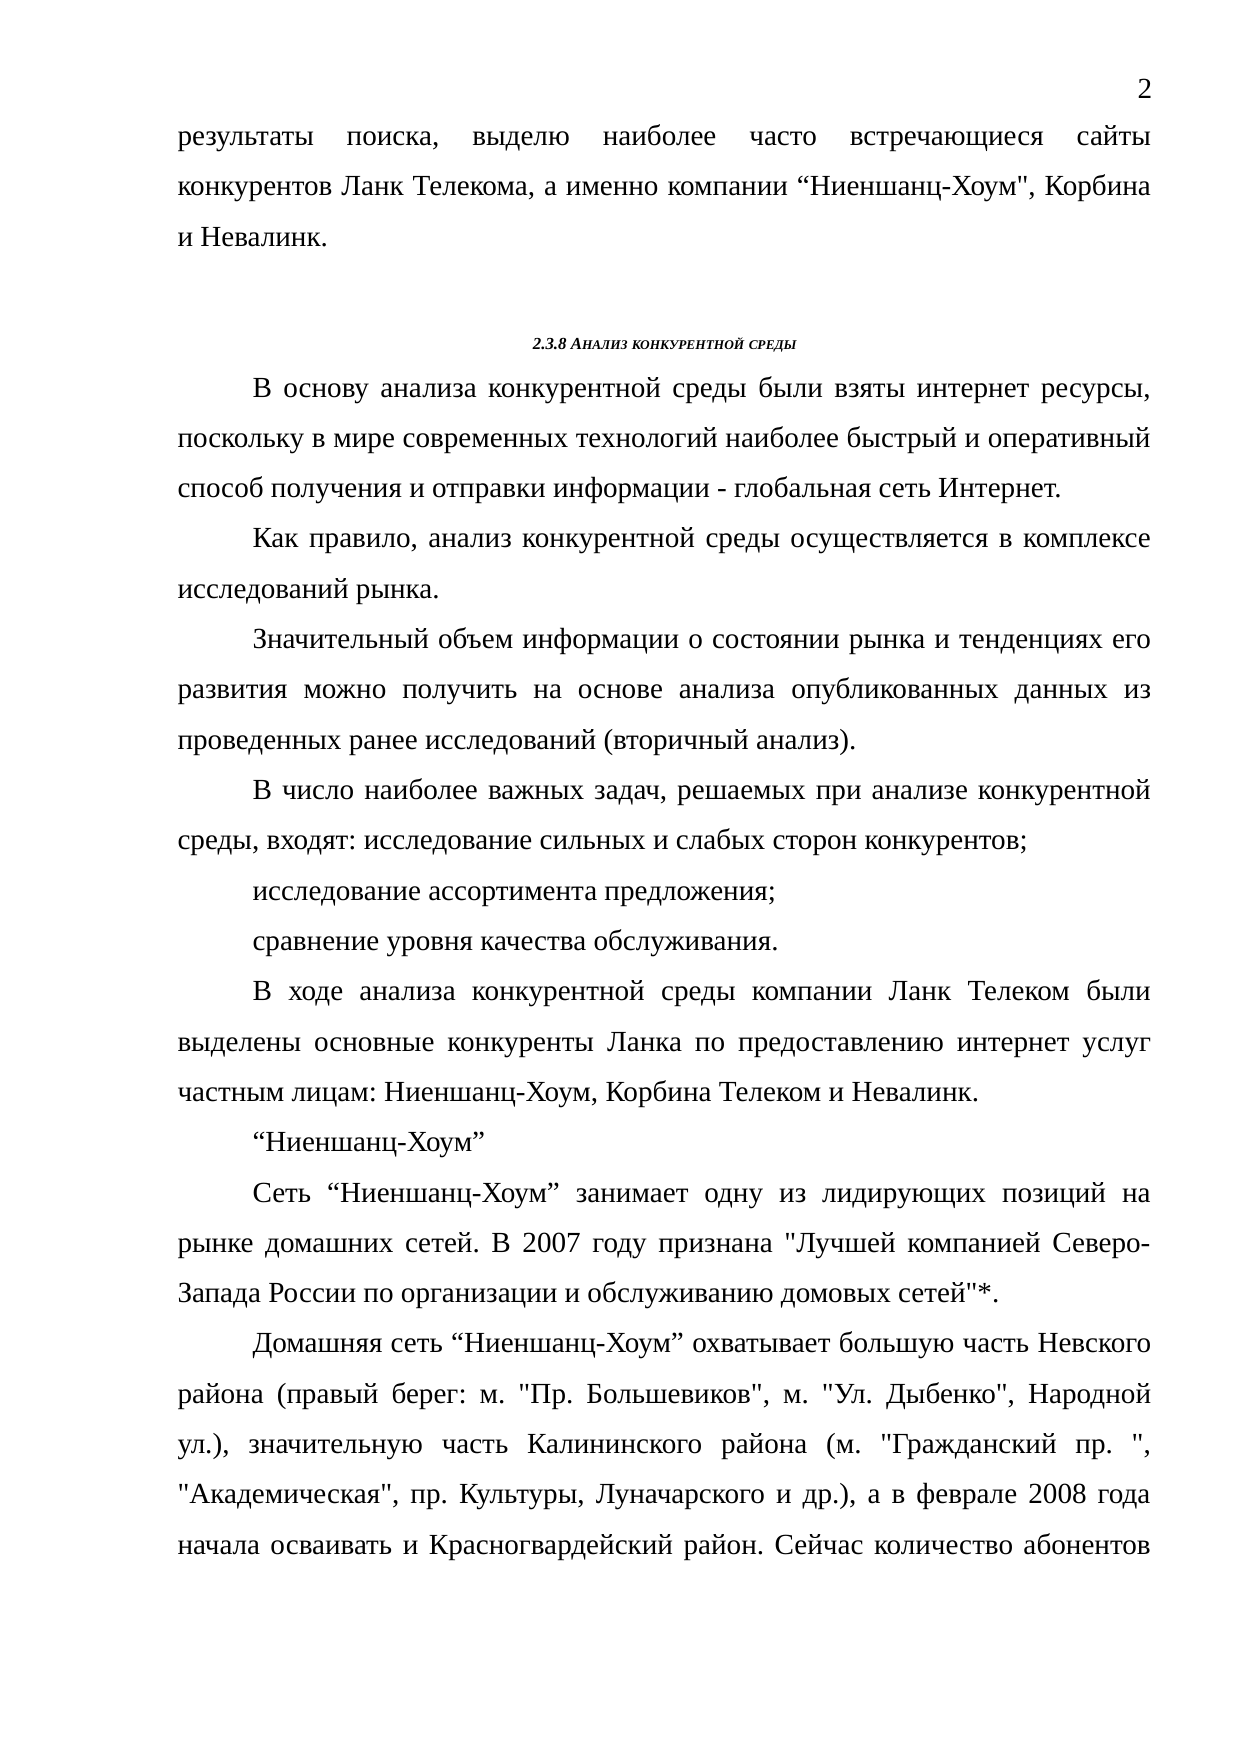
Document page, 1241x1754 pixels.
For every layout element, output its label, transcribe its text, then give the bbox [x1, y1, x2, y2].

text “Ниеншанц-Хоум” [177, 1124, 1152, 1158]
text исследование ассортимента предложения; [177, 873, 1152, 906]
text Сеть “Ниеншанц-Хоум” занимает одну из лидирующих позиций на рынке домашних сетей. В 2007 году признана "Лучшей компанией Северо-Запада России по организации и обслуживанию домовых сетей"*. [177, 1175, 1152, 1309]
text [177, 118, 1152, 252]
text Как правило, анализ конкурентной среды осуществляется в комплексе исследований рынка. [177, 521, 1152, 604]
text сравнение уровня качества обслуживания. [177, 923, 1152, 957]
text В ходе анализа конкурентной среды компании Ланк Телеком были выделены основные конкуренты Ланка по предоставлению интернет услуг частным лицам: Ниеншанц-Хоум, Корбина Телеком и Невалинк. [177, 973, 1152, 1108]
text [177, 1326, 1152, 1560]
text В основу анализа конкурентной среды были взяты интернет ресурсы, поскольку в мире современных технологий наиболее быстрый и оперативный способ получения и отправки информации - глобальная сеть Интернет. [177, 370, 1152, 504]
text В число наиболее важных задач, решаемых при анализе конкурентной среды, входят: исследование сильных и слабых сторон конкурентов; [177, 772, 1152, 856]
subtitle 2.3.8 Анализ конкурентной среды [177, 319, 1152, 353]
text Значительный объем информации о состоянии рынка и тенденциях его развития можно получить на основе анализа опубликованных данных из проведенных ранее исследований (вторичный анализ). [177, 621, 1152, 755]
